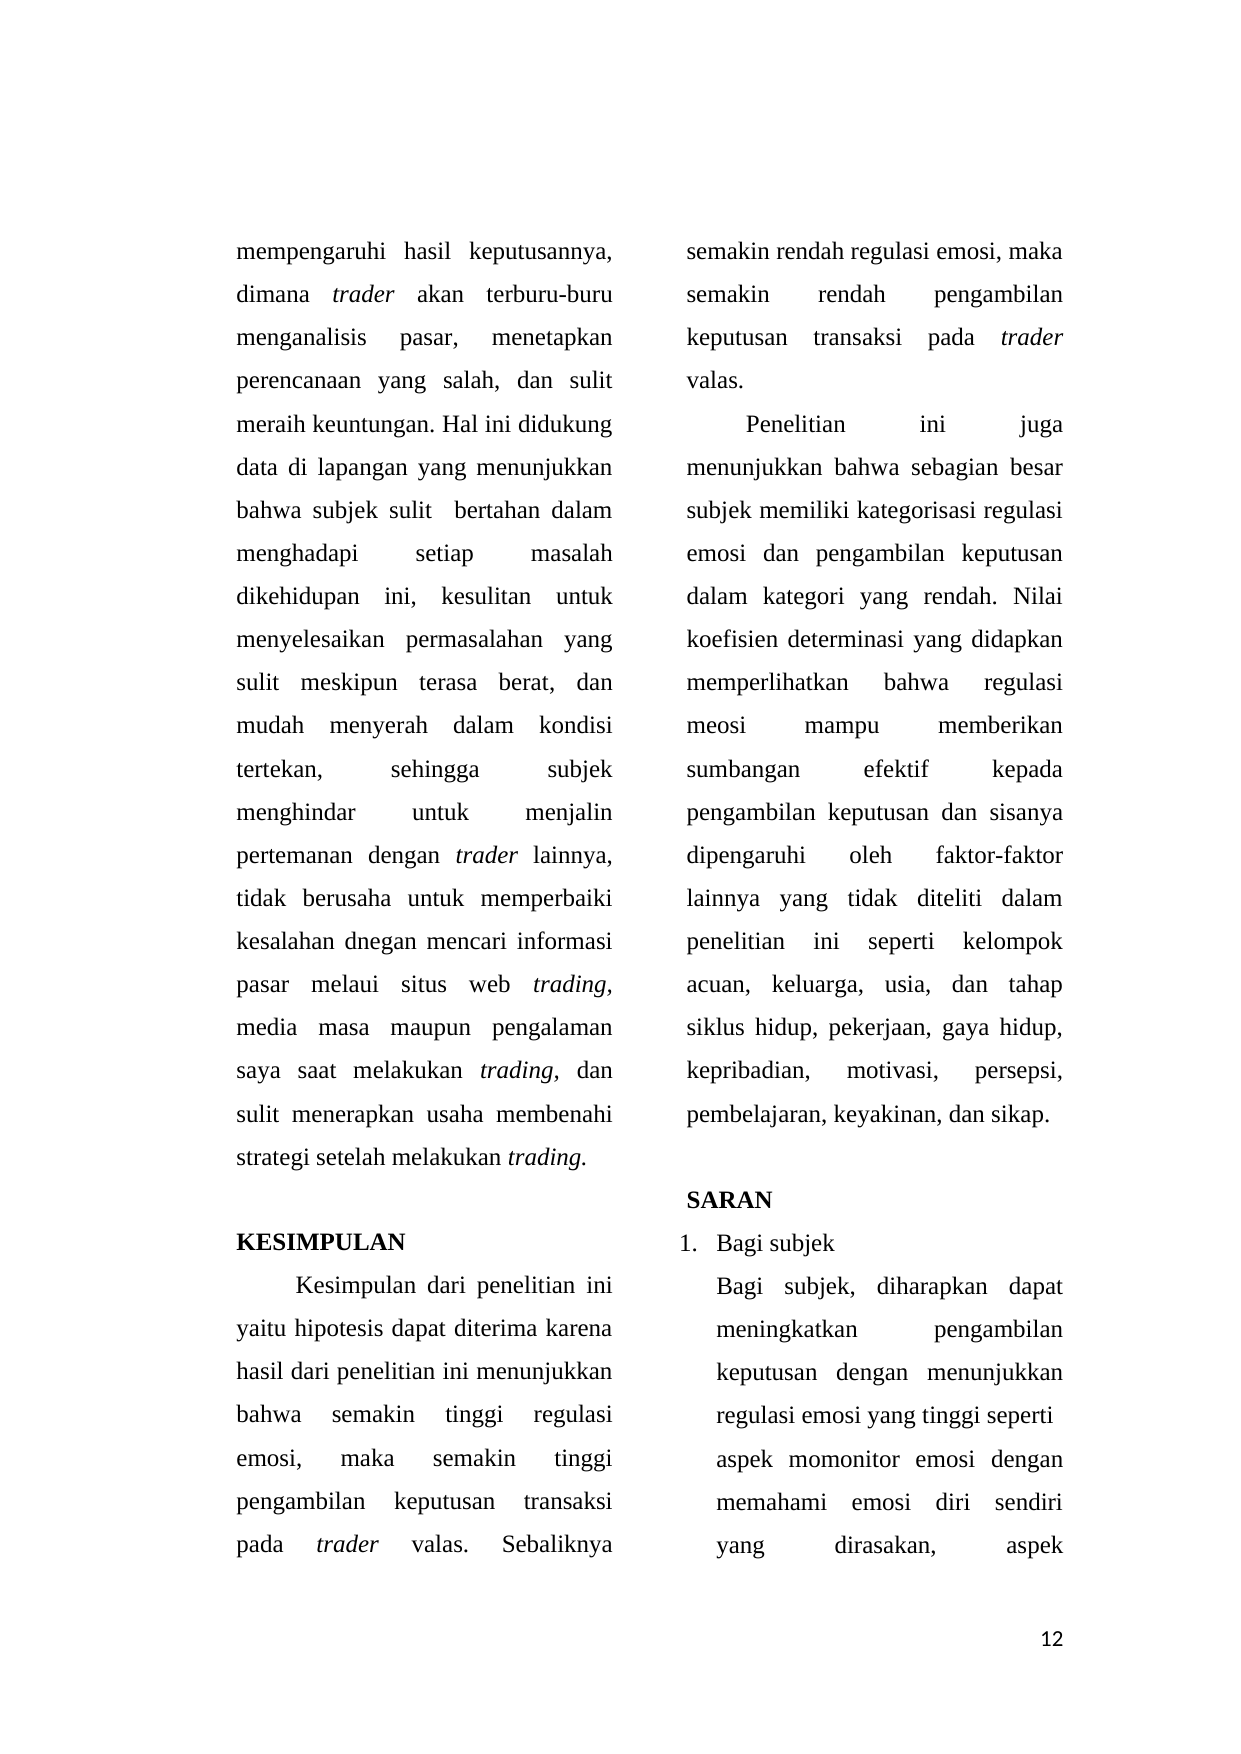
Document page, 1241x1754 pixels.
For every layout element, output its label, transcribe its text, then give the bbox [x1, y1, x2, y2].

list Bagi subjek, diharapkan dapat meningkatkan pengambilan keputusan dengan menunjukkan regulasi emosi yang tinggi seperti [716, 1271, 1063, 1429]
list SARAN [686, 1185, 1063, 1214]
list KESIMPULAN [236, 1227, 613, 1256]
text Kesimpulan dari penelitian ini yaitu hipotesis dapat diterima karena hasil dari penelitian ini menunjukkan bahwa semakin tinggi regulasi emosi, maka semakin tinggi pengambilan keputusan transaksi pada trader valas. Sebaliknya semakin rendah regulasi emosi, maka semakin rendah pengambilan keputusan transaksi pada trader valas. [236, 1270, 613, 1558]
text Penelitian ini juga menunjukkan bahwa sebagian besar subjek memiliki kategorisasi regulasi emosi dan pengambilan keputusan dalam kategori yang rendah. Nilai koefisien determinasi yang didapkan memperlihatkan bahwa regulasi meosi mampu memberikan sumbangan efektif kepada pengambilan keputusan dan sisanya dipengaruhi oleh faktor-faktor lainnya yang tidak diteliti dalam penelitian ini seperti kelompok acuan, keluarga, usia, dan tahap siklus hidup, pekerjaan, gaya hidup, kepribadian, motivasi, persepsi, pembelajaran, keyakinan, dan sikap. [686, 409, 1063, 1127]
text Kesimpulan dari penelitian ini yaitu hipotesis dapat diterima karena hasil dari penelitian ini menunjukkan bahwa semakin tinggi regulasi emosi, maka semakin tinggi pengambilan keputusan transaksi pada trader valas. Sebaliknya semakin rendah regulasi emosi, maka semakin rendah pengambilan keputusan transaksi pada trader valas. [686, 236, 1063, 394]
list Bagi subjek [679, 1228, 1063, 1257]
